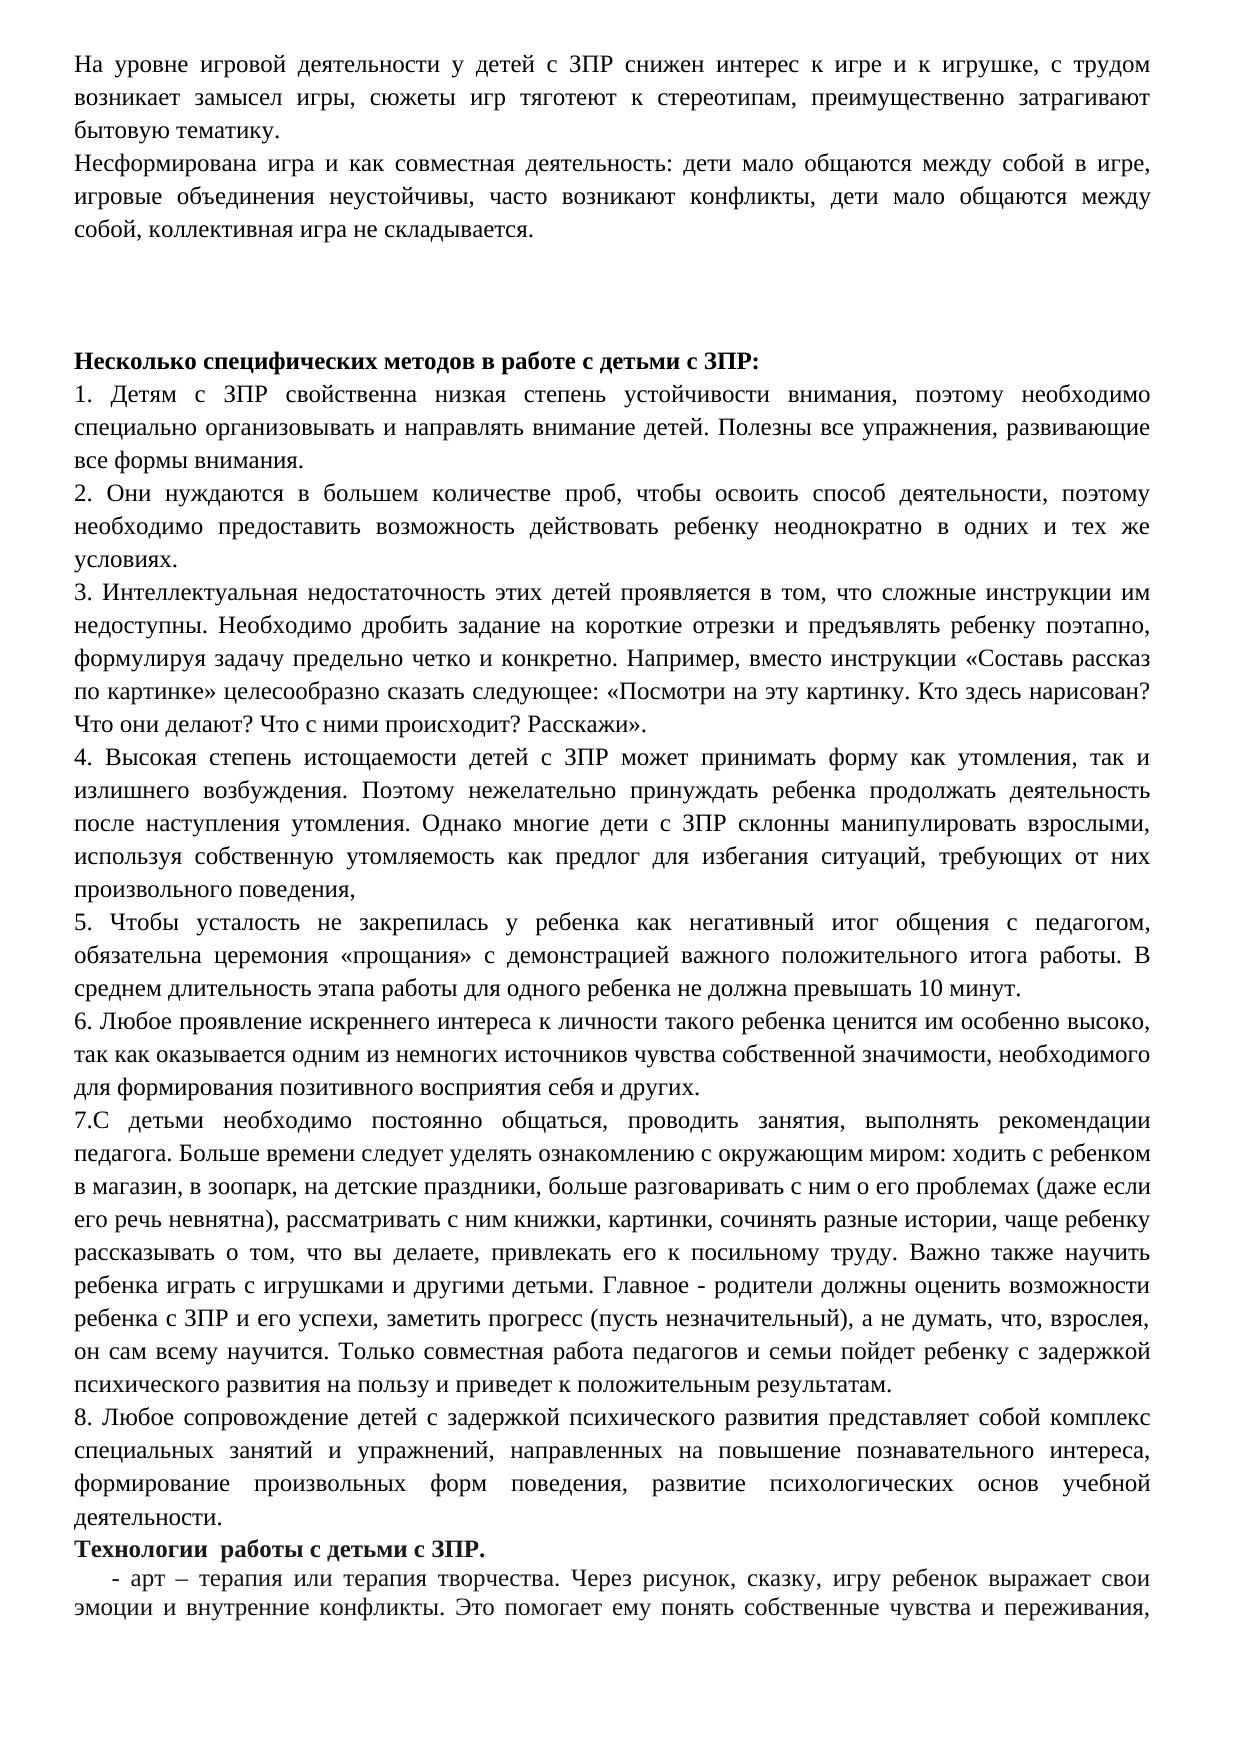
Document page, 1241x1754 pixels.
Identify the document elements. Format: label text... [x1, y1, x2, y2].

text 6. Любое проявление искреннего интереса к личности такого ребенка ценится им особенно высоко, так как оказывается одним из немногих источников чувства собственной значимости, необходимого для формирования позитивного восприятия себя и других. [74, 1002, 1152, 1101]
text 2. Они нуждаются в большем количестве проб, чтобы освоить способ деятельности, поэтому необходимо предоставить возможность действовать ребенку неоднократно в одних и тех же условиях. [74, 474, 1152, 573]
text 7.С детьми необходимо постоянно общаться, проводить занятия, выполнять рекомендации педагога. Больше времени следует уделять ознакомлению с окружающим миром: ходить с ребенком в магазин, в зоопарк, на детские праздники, больше разговаривать с ним о его проблемах (даже если его речь невнятна), рассматривать с ним книжки, картинки, сочинять разные истории, чаще ребенку рассказывать о том, что вы делаете, привлекать его к посильному труду. Важно также научить ребенка играть с игрушками и другими детьми. Главное - родители должны оценить возможности ребенка с ЗПР и его успехи, заметить прогресс (пусть незначительный), а не думать, что, взрослея, он сам всему научится. Только совместная работа педагогов и семьи пойдет ребенку с задержкой психического развития на пользу и приведет к положительным результатам. [74, 1101, 1152, 1398]
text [74, 1563, 1152, 1621]
text 3. Интеллектуальная недостаточность этих детей проявляется в том, что сложные инструкции им недоступны. Необходимо дробить задание на короткие отрезки и предъявлять ребенку поэтапно, формулируя задачу предельно четко и конкретно. Например, вместо инструкции «Составь рассказ по картинке» целесообразно сказать следующее: «Посмотри на эту картинку. Кто здесь нарисован? Что они делают? Что с ними происходит? Расскажи». [74, 573, 1152, 738]
text 4. Высокая степень истощаемости детей с ЗПР может принимать форму как утомления, так и излишнего возбуждения. Поэтому нежелательно принуждать ребенка продолжать деятельность после наступления утомления. Однако многие дети с ЗПР склонны манипулировать взрослыми, используя собственную утомляемость как предлог для избегания ситуаций, требующих от них произвольного поведения, [74, 738, 1152, 903]
text 1. Детям с ЗПР свойственна низкая степень устойчивости внимания, поэтому необходимо специально организовывать и направлять внимание детей. Полезны все упражнения, развивающие все формы внимания. [74, 374, 1152, 474]
text Несформирована игра и как совместная деятельность: дети мало общаются между собой в игре, игровые объединения неустойчивы, часто возникают конфликты, дети мало общаются между собой, коллективная игра не складывается. [74, 143, 1152, 242]
text 5. Чтобы усталость не закрепилась у ребенка как негативный итог общения с педагогом, обязательна церемония «прощания» с демонстрацией важного положительного итога работы. В среднем длительность этапа работы для одного ребенка не должна превышать 10 минут. [74, 903, 1152, 1002]
text На уровне игровой деятельности у детей с ЗПР снижен интерес к игре и к игрушке, с трудом возникает замысел игры, сюжеты игр тяготеют к стереотипам, преимущественно затрагивают бытовую тематику. [74, 44, 1152, 143]
text Несколько специфических методов в работе с детьми с ЗПР: [74, 342, 1152, 374]
text 8. Любое сопровождение детей с задержкой психического развития представляет собой комплекс специальных занятий и упражнений, направленных на повышение познавательного интереса, формирование произвольных форм поведения, развитие психологических основ учебной деятельности. [74, 1398, 1152, 1530]
text Технологии работы с детьми с ЗПР. [74, 1530, 1152, 1563]
